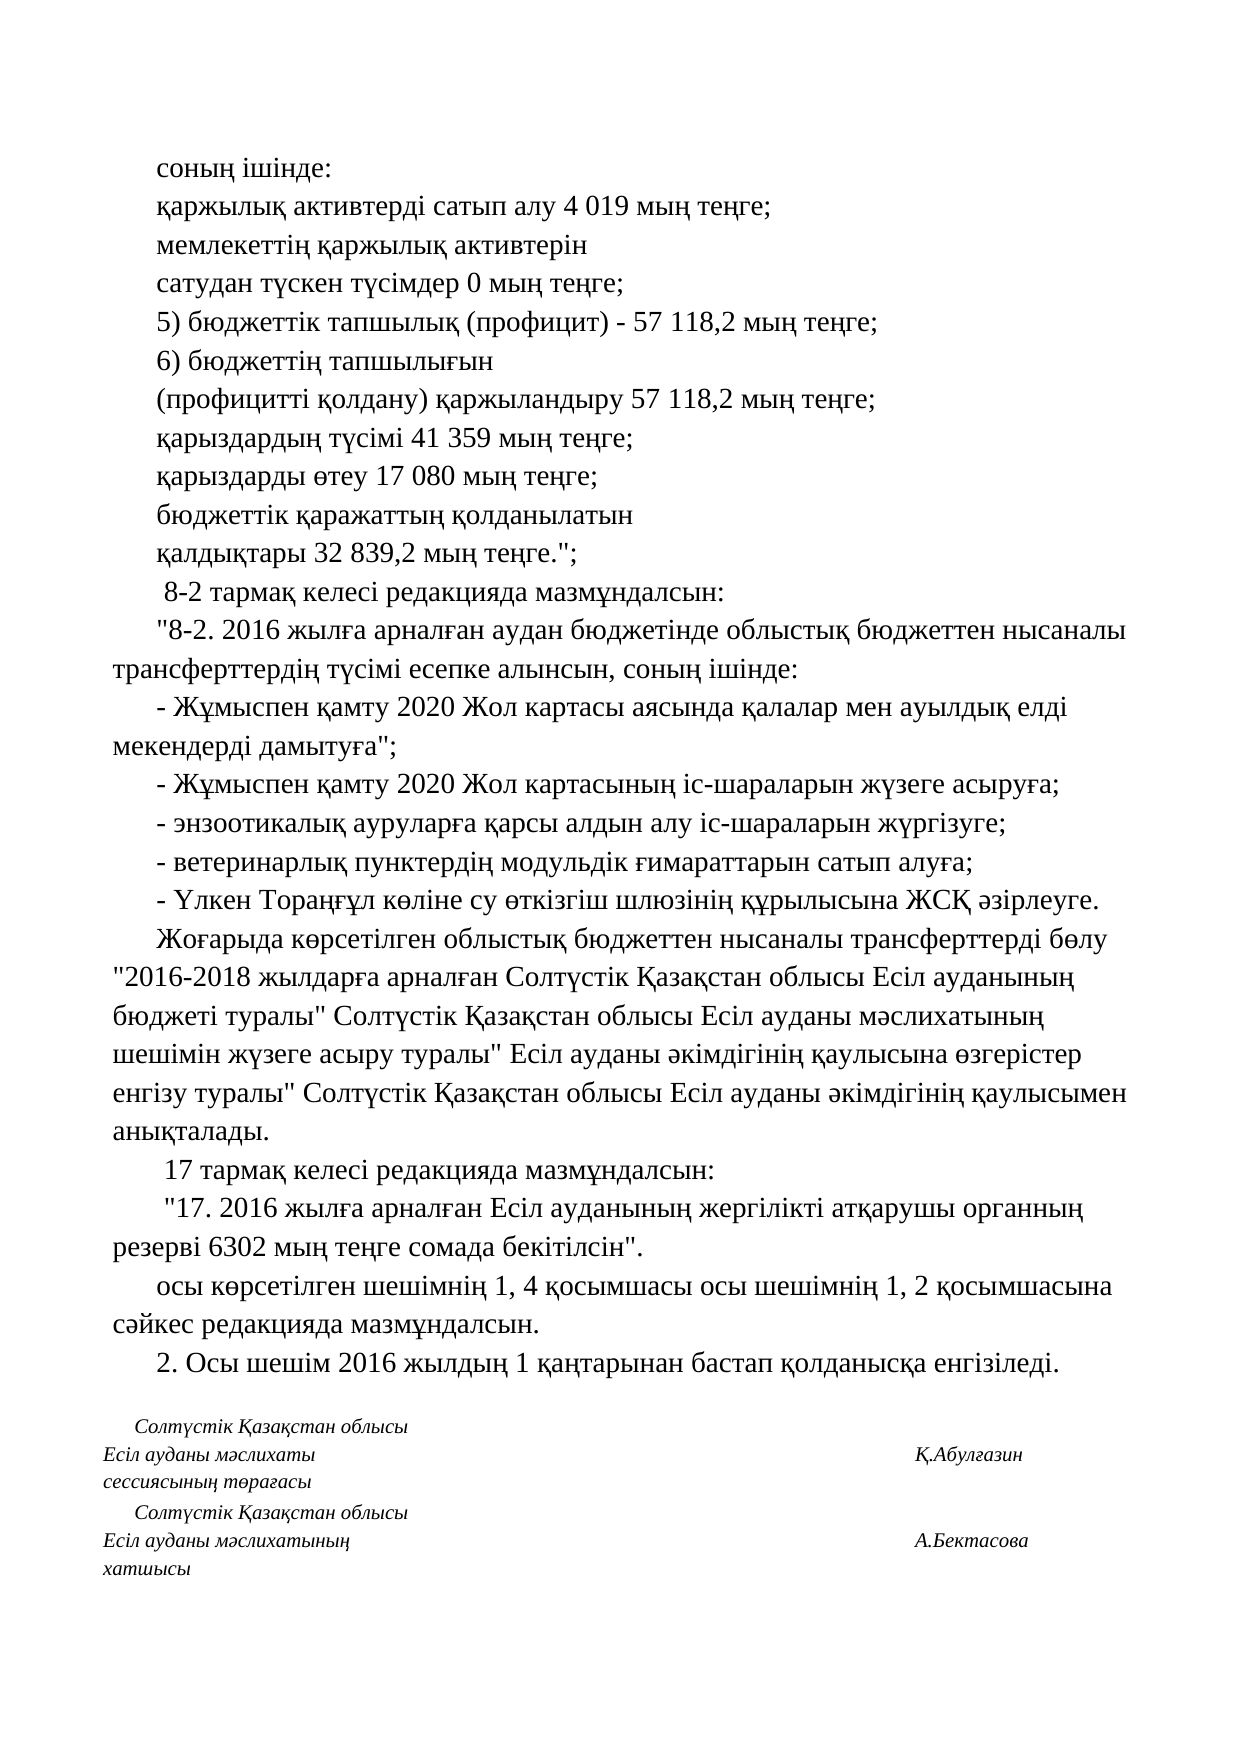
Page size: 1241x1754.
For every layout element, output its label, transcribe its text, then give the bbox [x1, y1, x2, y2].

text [112, 150, 1128, 1408]
table_header Қ.Абулғазин [913, 1413, 1240, 1499]
table_header Солтүстік Қазақстан облысы Есіл ауданы мәслихаты сессиясының төрағасы [101, 1413, 913, 1499]
table_cell А.Бектасова [913, 1499, 1240, 1585]
table_cell Солтүстік Қазақстан облысы Есіл ауданы мәслихатының хатшысы [101, 1499, 913, 1585]
